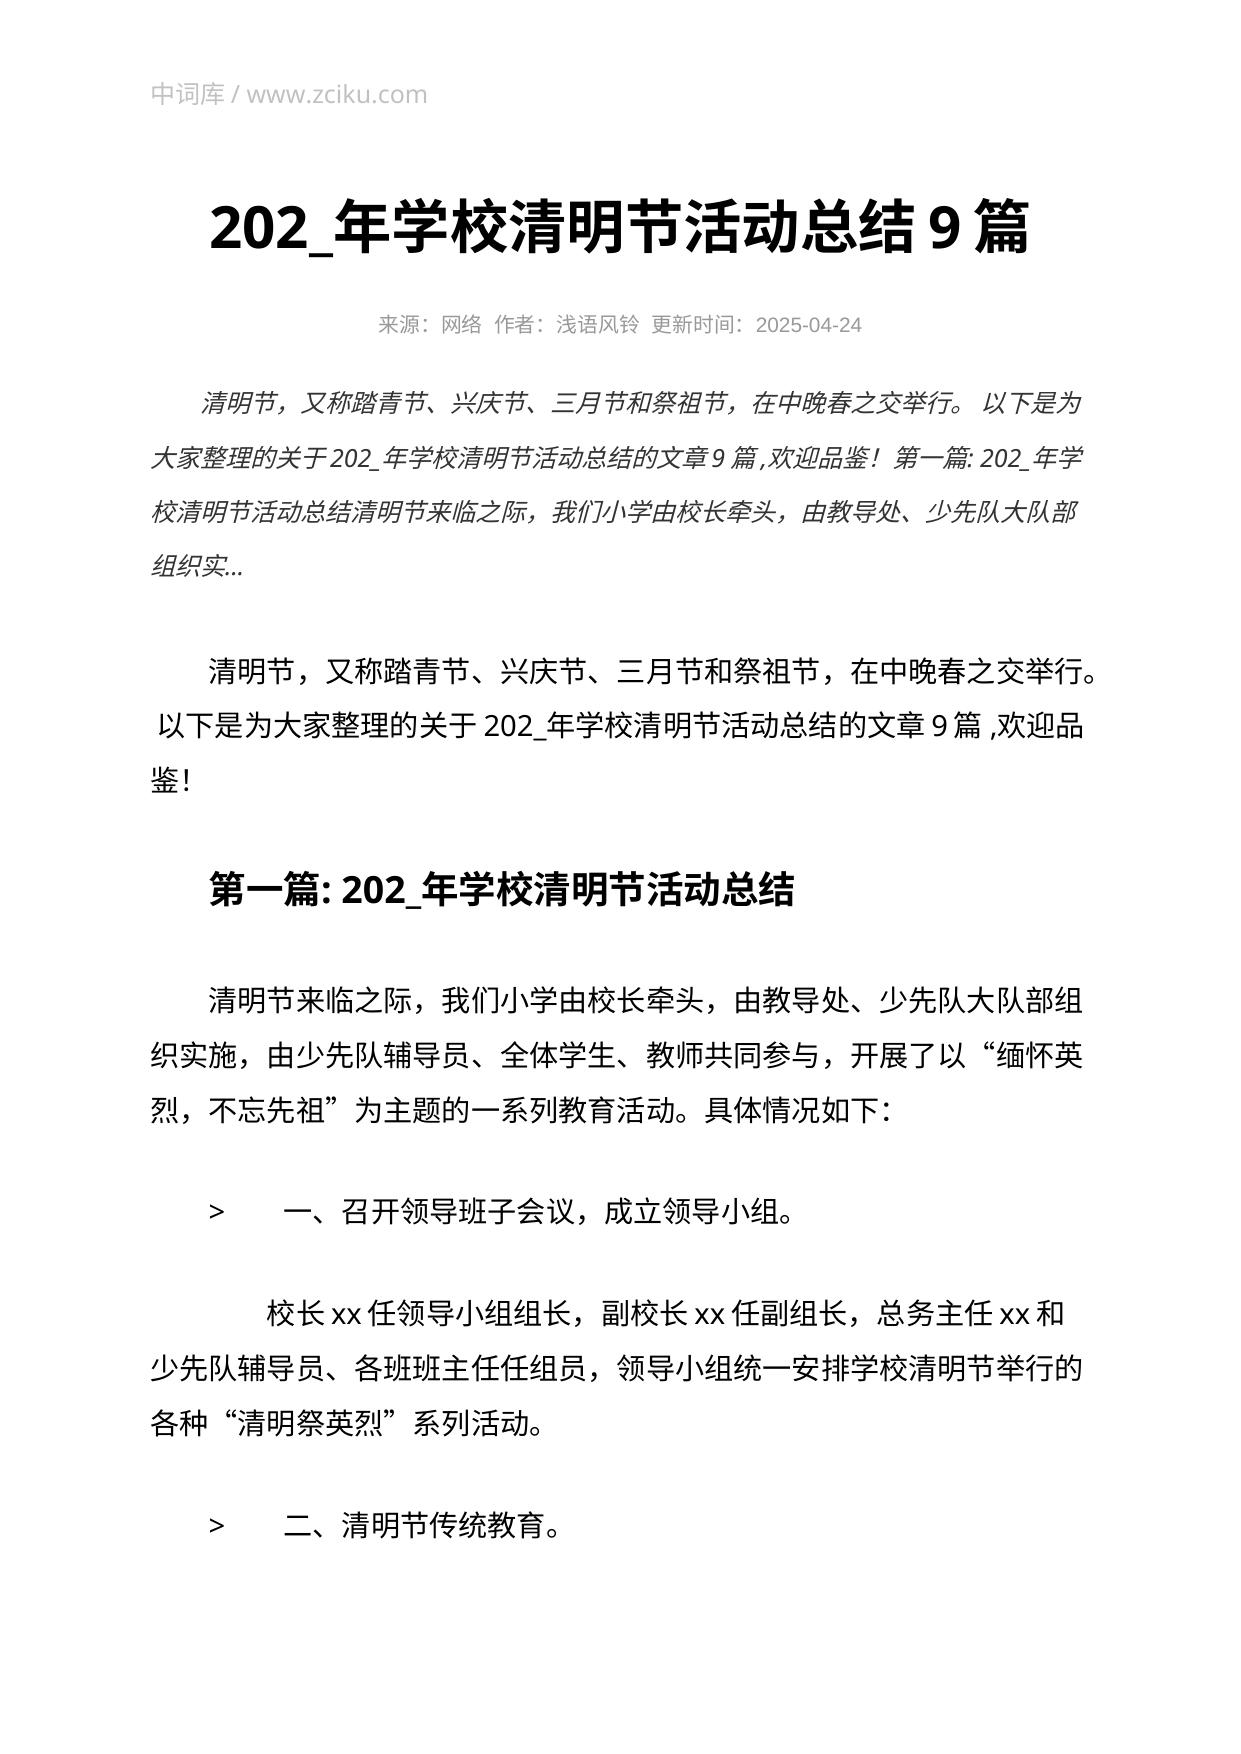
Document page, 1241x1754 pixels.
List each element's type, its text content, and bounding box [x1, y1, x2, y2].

text 清明节来临之际，我们小学由校长牵头，由教导处、少先队大队部组织实施，由少先队辅导员、全体学生、教师共同参与，开展了以“缅怀英烈，不忘先祖”为主题的一系列教育活动。具体情况如下： [150, 977, 1090, 1129]
text 清明节，又称踏青节、兴庆节、三月节和祭祖节，在中晚春之交举行。 以下是为大家整理的关于202_年学校清明节活动总结的文章9篇 ,欢迎品鉴！第一篇: 202_年学校清明节活动总结清明节来临之际，我们小学由校长牵头，由教导处、少先队大队部组织实... [150, 384, 1090, 583]
text 来源：网络 作者：浅语风铃 更新时间：2025-04-24 [150, 313, 1090, 337]
text > 一、召开领导班子会议，成立领导小组。 [150, 1189, 1090, 1231]
text 校长xx任领导小组组长，副校长xx任副组长，总务主任xx和少先队辅导员、各班班主任任组员，领导小组统一安排学校清明节举行的各种“清明祭英烈”系列活动。 [150, 1291, 1090, 1443]
text 清明节，又称踏青节、兴庆节、三月节和祭祖节，在中晚春之交举行。 以下是为大家整理的关于202_年学校清明节活动总结的文章9篇 ,欢迎品鉴！ [150, 648, 1090, 800]
text 第一篇: 202_年学校清明节活动总结 [150, 860, 1090, 914]
subtitle 202_年学校清明节活动总结9篇 [150, 181, 1090, 266]
text > 二、清明节传统教育。 [150, 1503, 1090, 1545]
